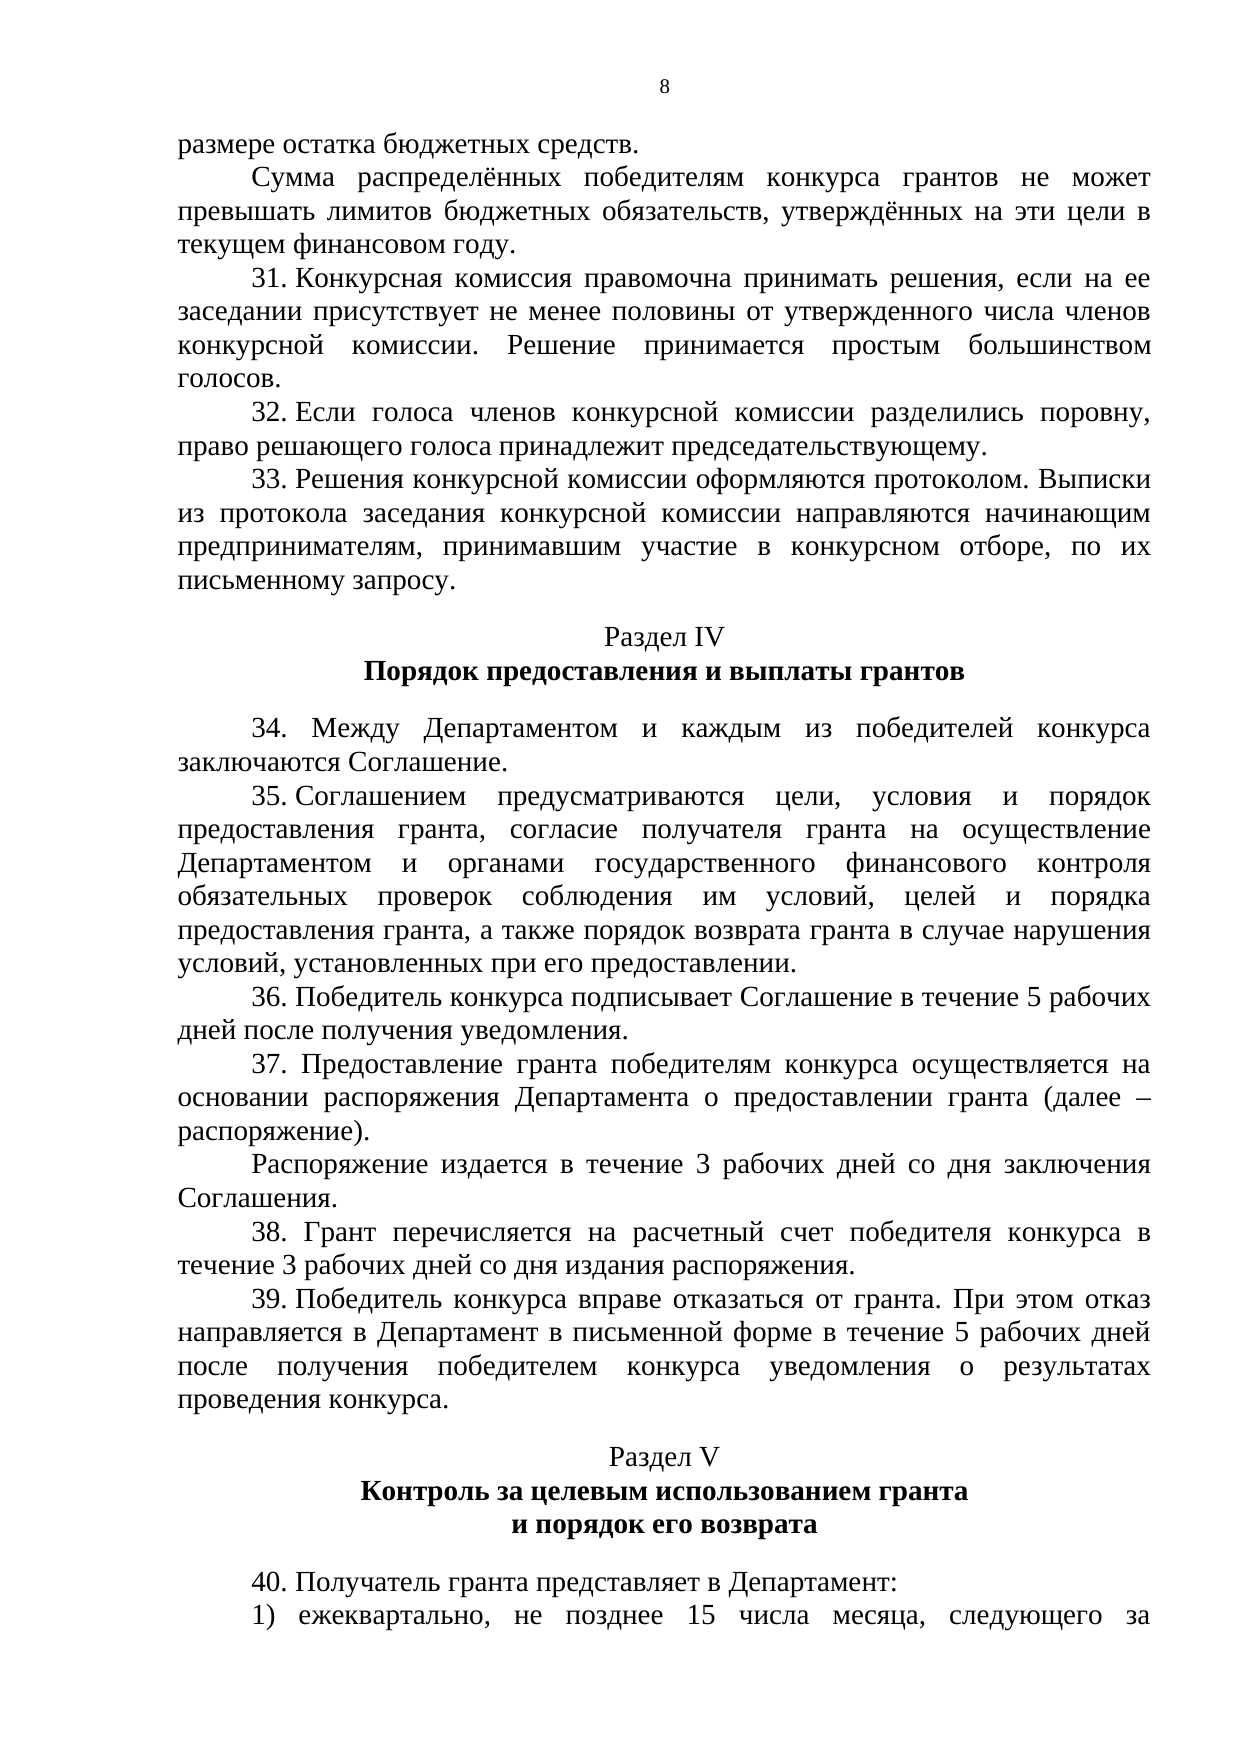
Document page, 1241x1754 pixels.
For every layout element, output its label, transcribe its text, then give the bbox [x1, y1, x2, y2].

text 31. Конкурсная комиссия правомочна принимать решения, если на ее заседании присутствует не менее половины от утвержденного числа членов конкурсной комиссии. Решение принимается простым большинством голосов. [177, 260, 1152, 394]
text Сумма распределённых победителям конкурса грантов не может превышать лимитов бюджетных обязательств, утверждённых на эти цели в текущем финансовом году. [177, 159, 1152, 260]
text 33. Решения конкурсной комиссии оформляются протоколом. Выписки из протокола заседания конкурсной комиссии направляются начинающим предпринимателям, принимавшим участие в конкурсном отборе, по их письменному запросу. [177, 461, 1152, 595]
text 39. Победитель конкурса вправе отказаться от гранта. При этом отказ направляется в Департамент в письменной форме в течение 5 рабочих дней после получения победителем конкурса уведомления о результатах проведения конкурса. [177, 1281, 1152, 1415]
text 35. Соглашением предусматриваются цели, условия и порядок предоставления гранта, согласие получателя гранта на осуществление Департаментом и органами государственного финансового контроля обязательных проверок соблюдения им условий, целей и порядка предоставления гранта, а также порядок возврата гранта в случае нарушения условий, установленных при его предоставлении. [177, 778, 1152, 979]
text 36. Победитель конкурса подписывает Соглашение в течение 5 рабочих дней после получения уведомления. [177, 979, 1152, 1046]
text 37. Предоставление гранта победителям конкурса осуществляется на основании распоряжения Департамента о предоставлении гранта (далее – распоряжение). [177, 1046, 1152, 1147]
text Распоряжение издается в течение 3 рабочих дней со дня заключения Соглашения. [177, 1147, 1152, 1214]
text Порядок предоставления и выплаты грантов [177, 653, 1152, 687]
text 38. Грант перечисляется на расчетный счет победителя конкурса в течение 3 рабочих дней со дня издания распоряжения. [177, 1214, 1152, 1281]
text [177, 126, 1152, 159]
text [177, 1597, 1152, 1631]
text 34. Между Департаментом и каждым из победителей конкурса заключаются Соглашение. [177, 711, 1152, 778]
text 32. Если голоса членов конкурсной комиссии разделились поровну, право решающего голоса принадлежит председательствующему. [177, 394, 1152, 461]
text Контроль за целевым использованием гранта [177, 1473, 1152, 1506]
text 40. Получатель гранта представляет в Департамент: [177, 1564, 1152, 1597]
text Раздел IV [177, 619, 1152, 653]
text и порядок его возврата [177, 1506, 1152, 1540]
text Раздел V [177, 1439, 1152, 1473]
